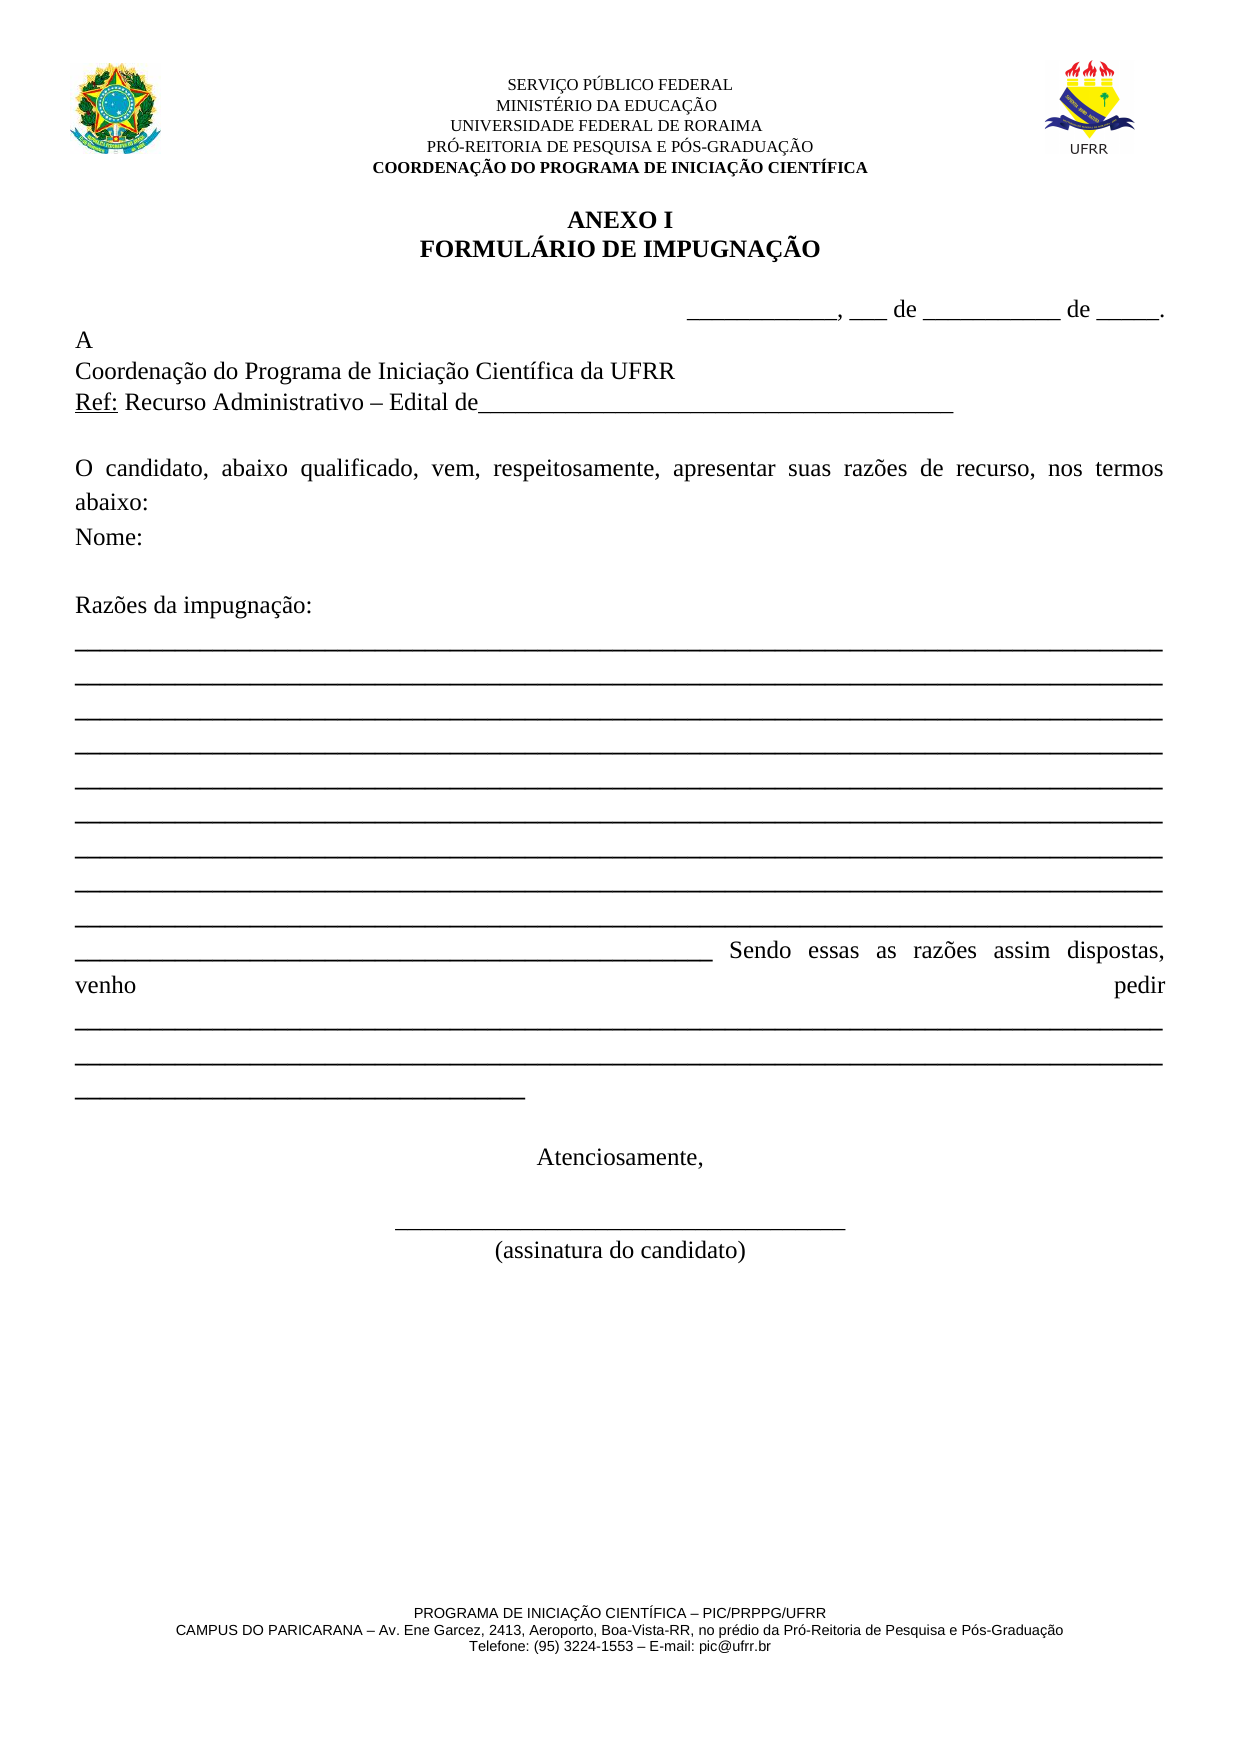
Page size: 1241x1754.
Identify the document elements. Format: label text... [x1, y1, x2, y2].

text Atenciosamente, [75, 1142, 1165, 1171]
text O candidato, abaixo qualificado, vem, respeitosamente, apresentar suas razões de recurso, nos termos abaixo: [75, 453, 1165, 516]
picture [1044, 60, 1135, 154]
text ____________, ___ de ___________ de _____. [75, 294, 1165, 323]
text (assinatura do candidato) [75, 1235, 1165, 1264]
text ANEXO I [75, 205, 1165, 234]
text Nome: [75, 522, 1165, 550]
text Ref: Recurso Administrativo – Edital de______________________________________ [75, 387, 1165, 416]
text Coordenação do Programa de Iniciação Científica da UFRR [75, 356, 1165, 385]
text FORMULÁRIO DE IMPUGNAÇÃO [75, 234, 1165, 263]
text __________________________________________________________________________________________________________________________________________________________________________________________________________________________________________________________________________________________________________________________________________________________________________________________________________________________________________________________________________________________________________________________________________________________________________________________________________________________________________________________________________________________________________________________________________________________________________________________________________________________________________________________________ Sendo essas as razões assim dispostas, venho pedir __________________________________________________________________________________________________________________________________________________________________________________________________________________ [75, 625, 1165, 1102]
text Razões da impugnação: [75, 591, 1165, 619]
text A [75, 325, 1165, 354]
text ____________________________________ [75, 1204, 1165, 1233]
picture [70, 63, 161, 154]
